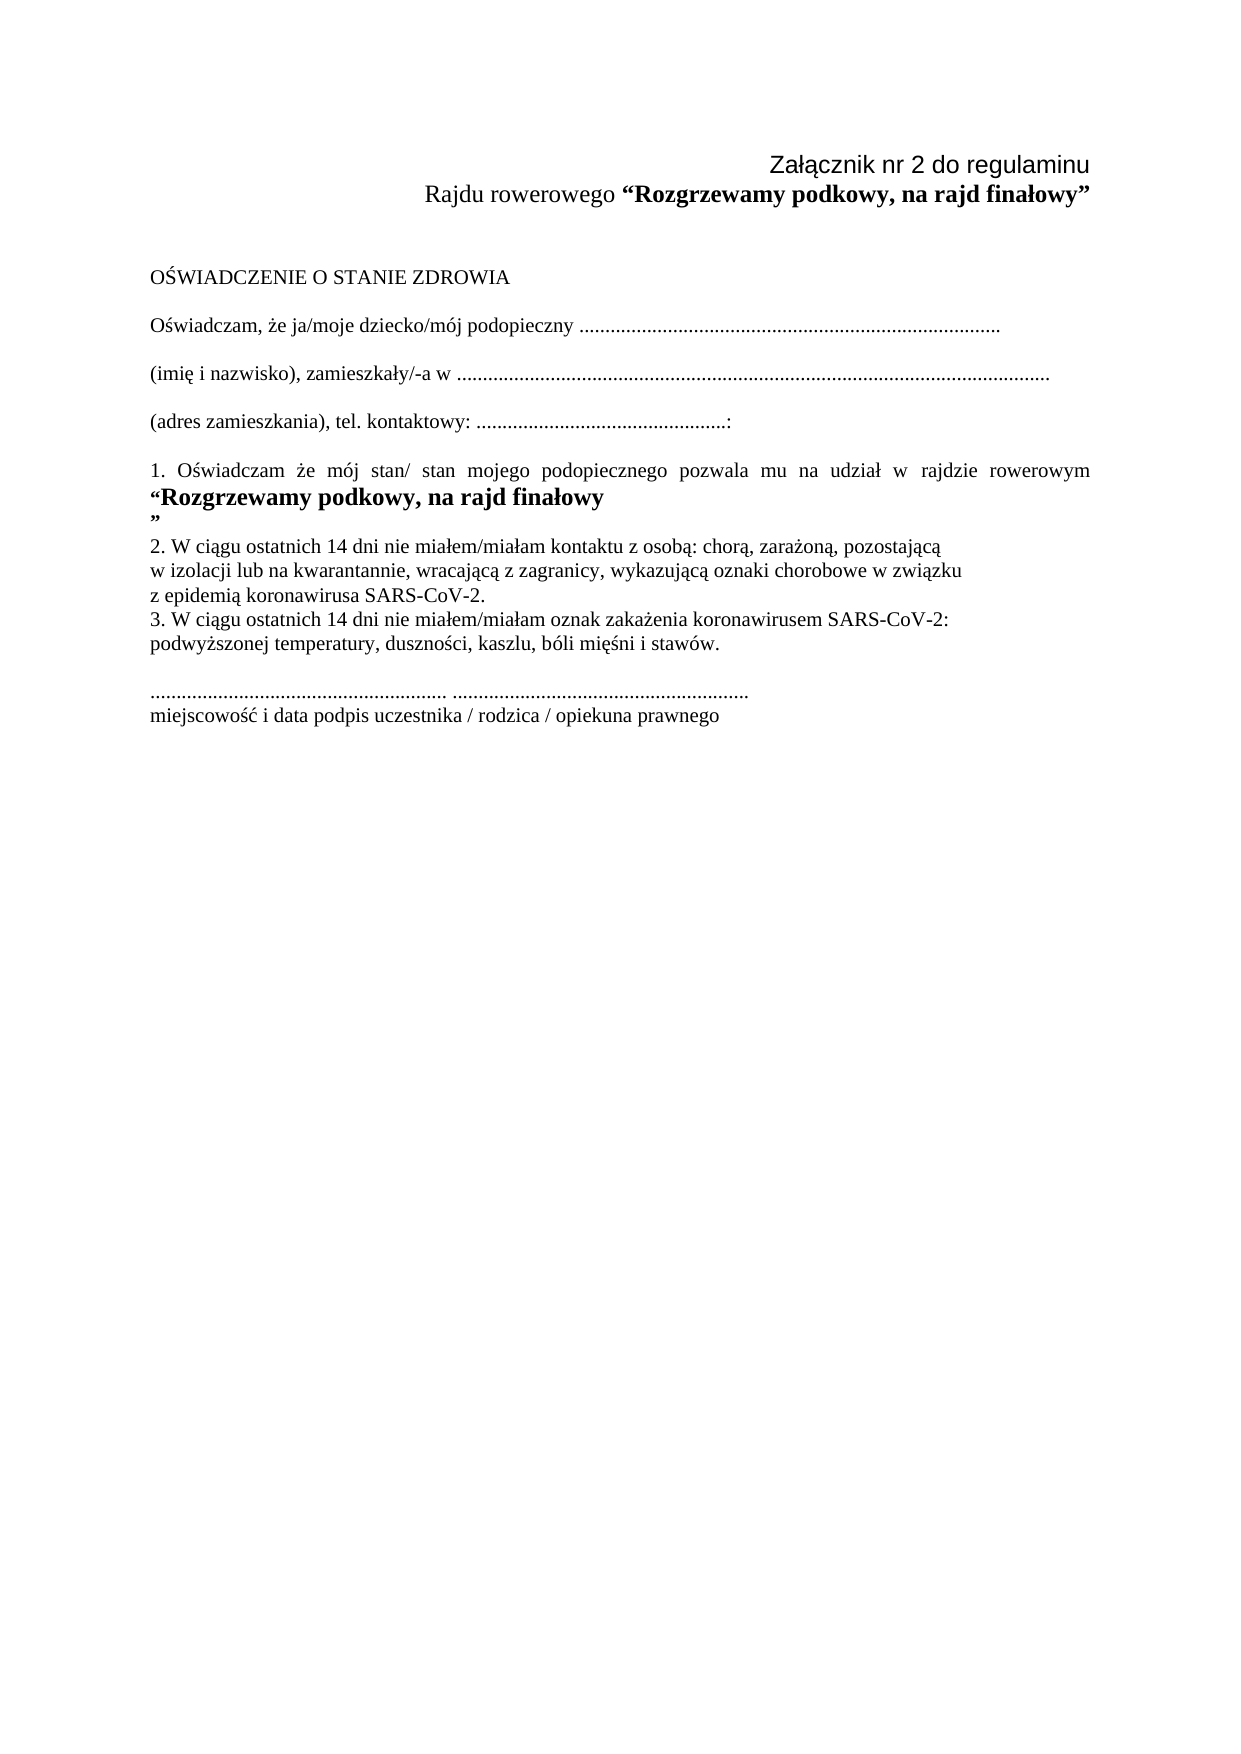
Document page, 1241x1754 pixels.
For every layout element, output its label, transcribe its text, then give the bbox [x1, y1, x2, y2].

text 1. Oświadczam że mój stan/ stan mojego podopiecznego pozwala mu na udział w rajdzie rowerowym “Rozgrzewamy podkowy, na rajd finałowy [150, 457, 1090, 510]
text (imię i nazwisko), zamieszkały/-a w .................................................................................................................. [150, 361, 1090, 385]
text ” [150, 510, 1090, 534]
text podwyższonej temperatury, duszności, kaszlu, bóli mięśni i stawów. [150, 631, 1090, 655]
text w izolacji lub na kwarantannie, wracającą z zagranicy, wykazującą oznaki chorobowe w związku [150, 558, 1090, 582]
text (adres zamieszkania), tel. kontaktowy: ................................................: [150, 409, 1090, 433]
text 3. W ciągu ostatnich 14 dni nie miałem/miałam oznak zakażenia koronawirusem SARS-CoV-2: [150, 607, 1090, 631]
text Oświadczam, że ja/moje dziecko/mój podopieczny ................................................................................. [150, 313, 1090, 337]
text Załącznik nr 2 do regulaminu [150, 150, 1090, 179]
text 2. W ciągu ostatnich 14 dni nie miałem/miałam kontaktu z osobą: chorą, zarażoną, pozostającą [150, 534, 1090, 558]
text z epidemią koronawirusa SARS-CoV-2. [150, 582, 1090, 607]
text miejscowość i data podpis uczestnika / rodzica / opiekuna prawnego [150, 703, 1090, 727]
text OŚWIADCZENIE O STANIE ZDROWIA [150, 265, 1090, 289]
text ......................................................... ......................................................... [150, 679, 1090, 703]
text Rajdu rowerowego “Rozgrzewamy podkowy, na rajd finałowy” [150, 179, 1090, 207]
